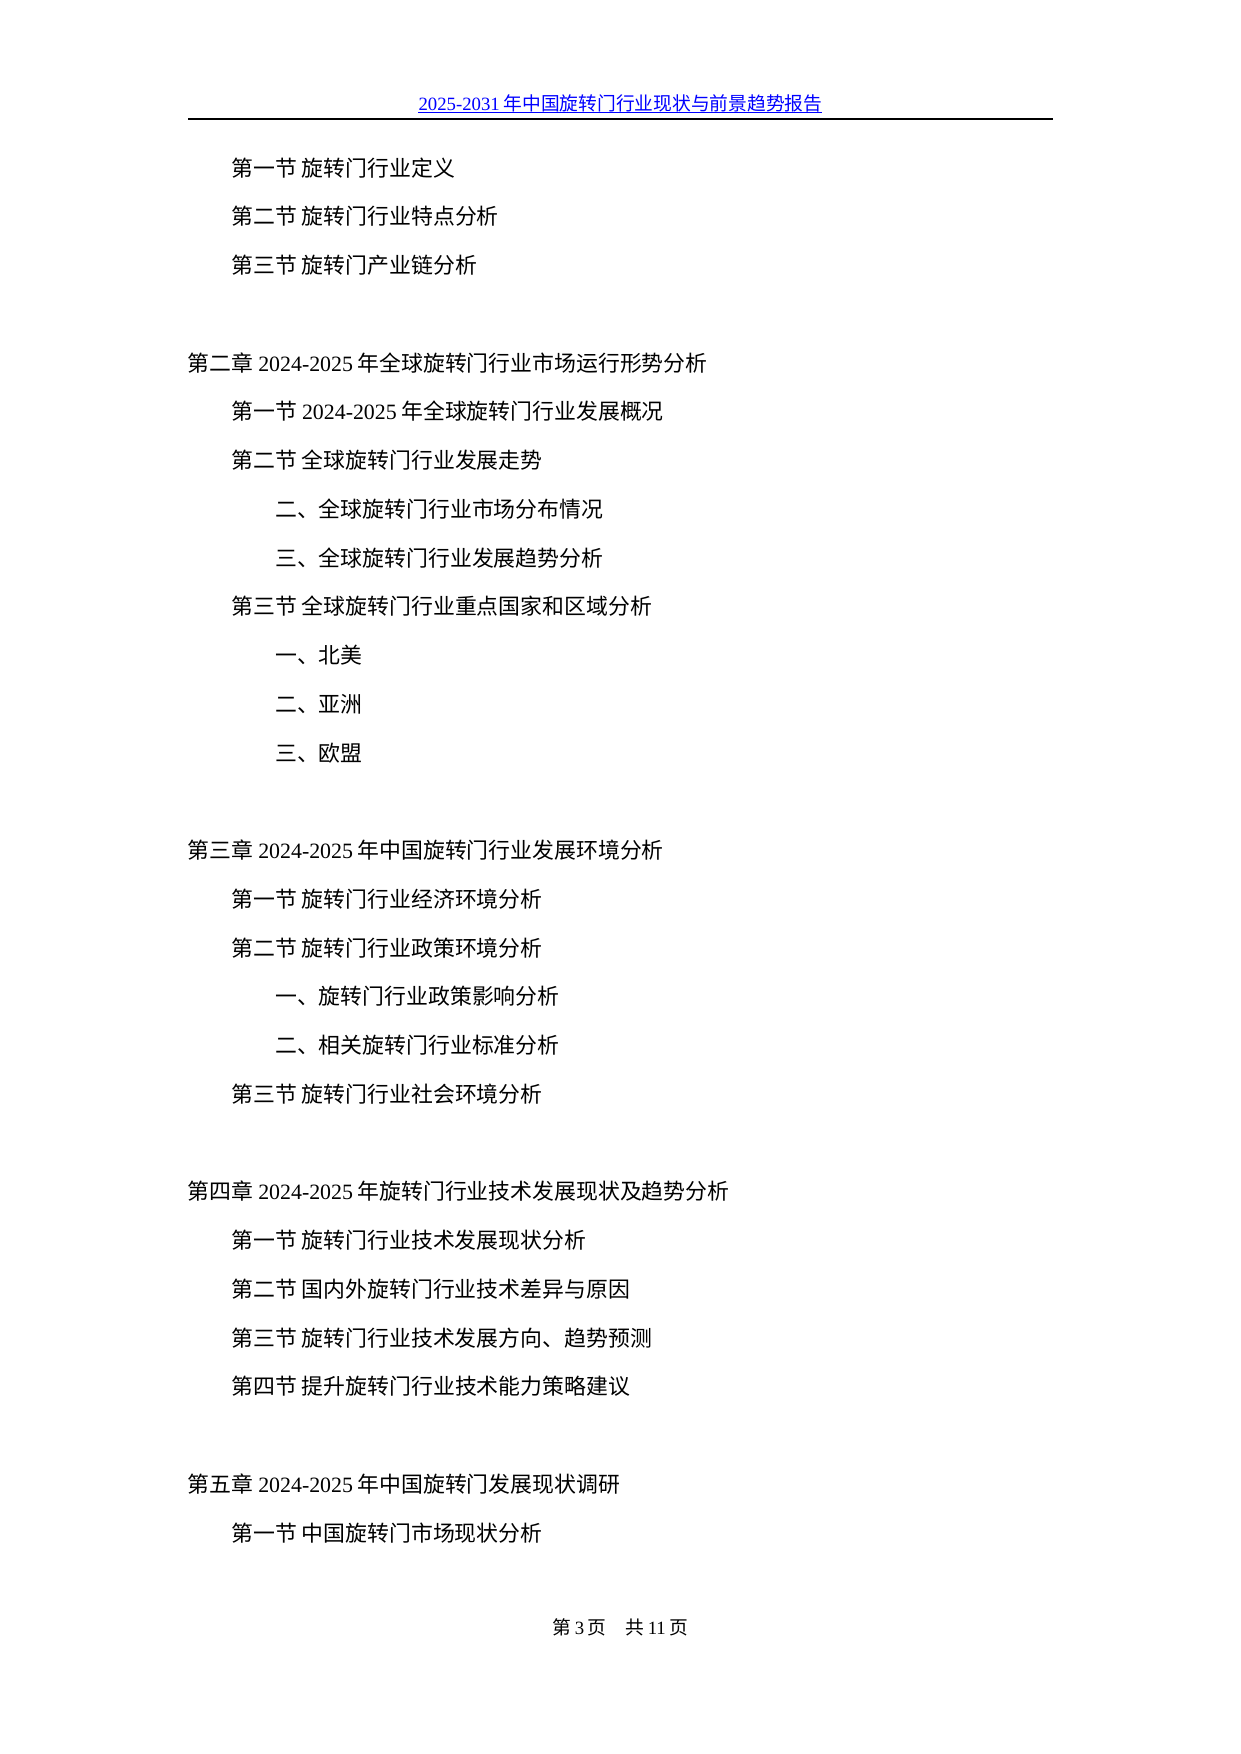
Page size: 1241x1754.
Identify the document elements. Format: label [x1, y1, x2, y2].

text [187, 150, 1053, 1548]
